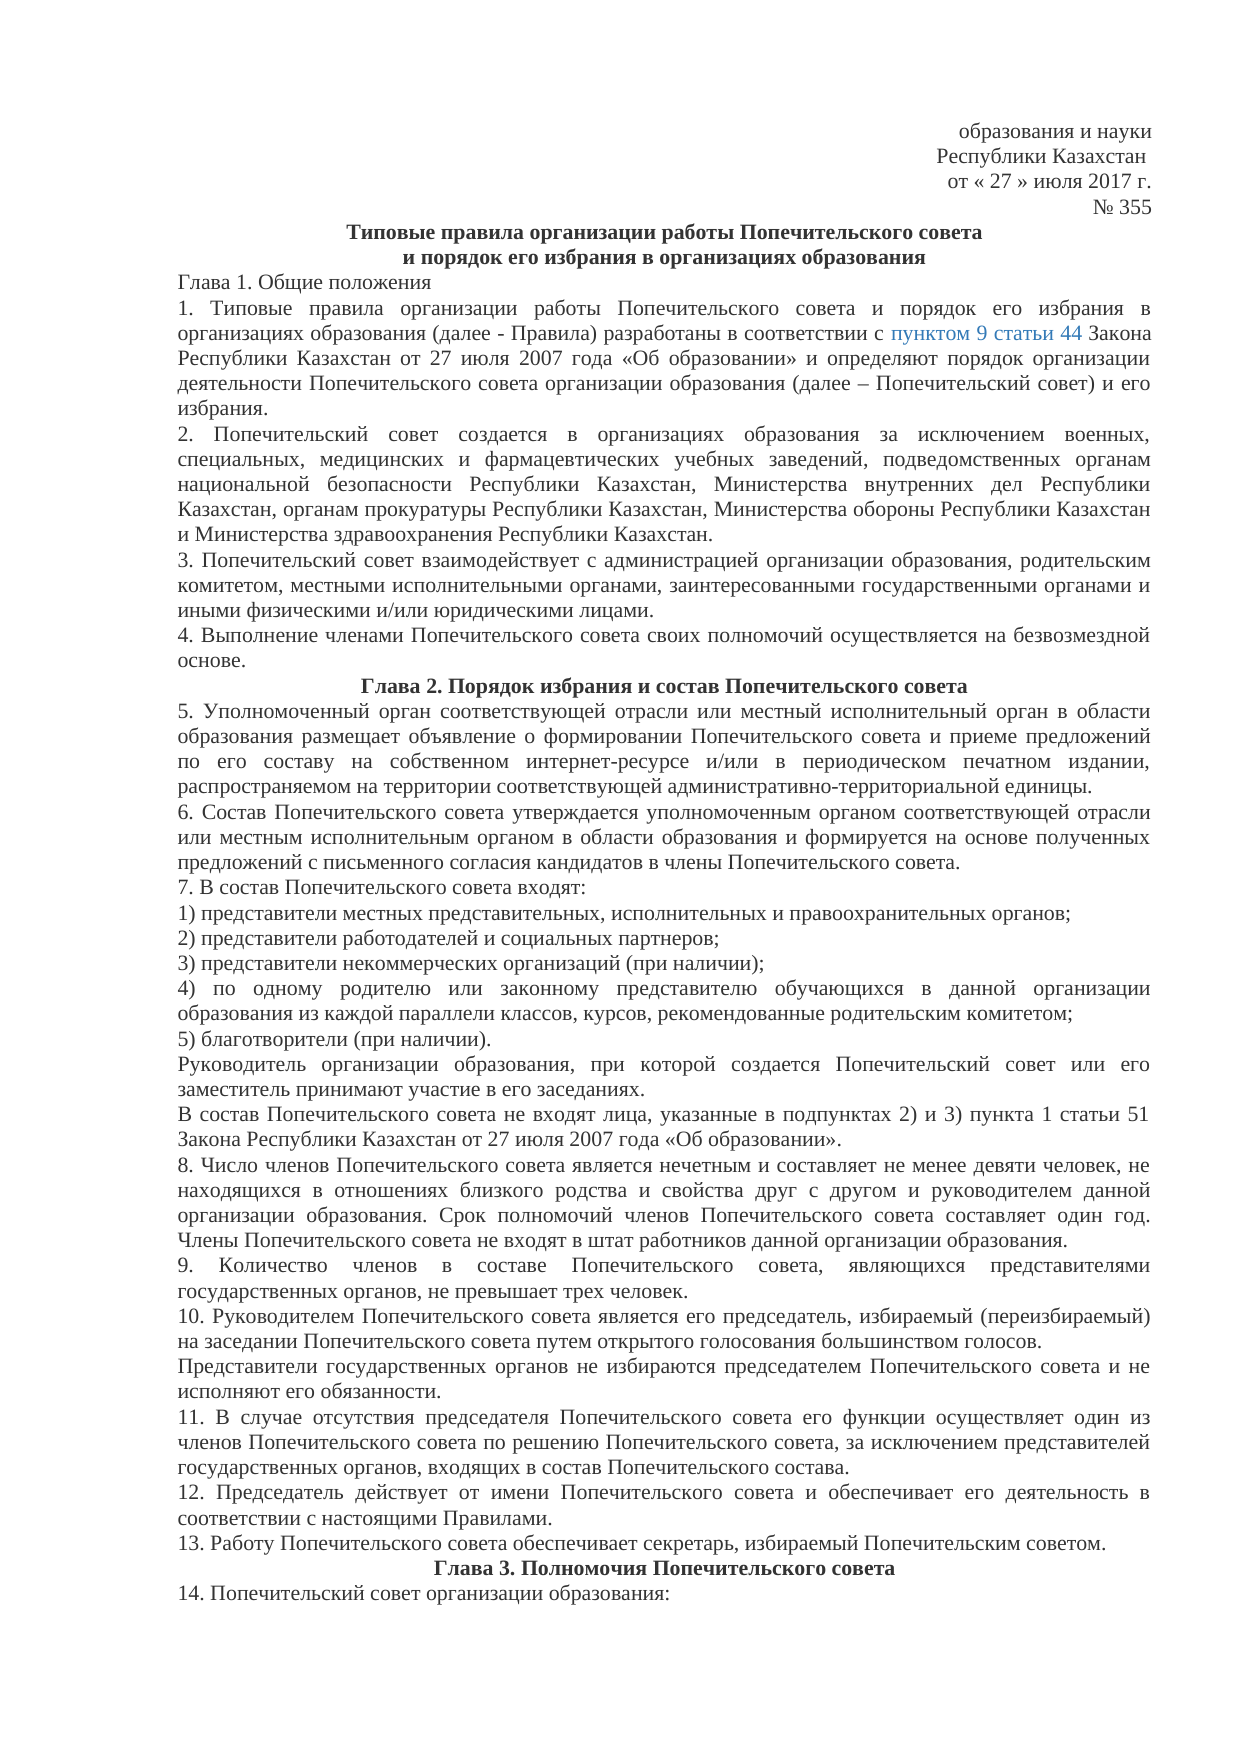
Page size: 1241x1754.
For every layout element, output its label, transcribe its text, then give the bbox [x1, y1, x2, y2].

text 11. В случае отсутствия председателя Попечительского совета его функции осуществляет один из членов Попечительского совета по решению Попечительского совета, за исключением представителей государственных органов, входящих в состав Попечительского состава. [177, 1404, 1152, 1479]
text Глава 1. Общие положения [177, 269, 1152, 294]
text 4. Выполнение членами Попечительского совета своих полномочий осуществляется на безвозмездной основе. [177, 622, 1152, 673]
text Руководитель организации образования, при которой создается Попечительский совет или его заместитель принимают участие в его заседаниях. [177, 1051, 1152, 1101]
text 9. Количество членов в составе Попечительского совета, являющихся представителями государственных органов, не превышает трех человек. [177, 1252, 1152, 1303]
text и порядок его избрания в организациях образования [177, 244, 1152, 269]
text 10. Руководителем Попечительского совета является его председатель, избираемый (переизбираемый) на заседании Попечительского совета путем открытого голосования большинством голосов. [177, 1303, 1152, 1353]
text 2. Попечительский совет создается в организациях образования за исключением военных, специальных, медицинских и фармацевтических учебных заведений, подведомственных органам национальной безопасности Республики Казахстан, Министерства внутренних дел Республики Казахстан, органам прокуратуры Республики Казахстан, Министерства обороны Республики Казахстан и Министерства здравоохранения Республики Казахстан. [177, 421, 1152, 547]
text 13. Работу Попечительского совета обеспечивает секретарь, избираемый Попечительским советом. [177, 1530, 1152, 1555]
text 8. Число членов Попечительского совета является нечетным и составляет не менее девяти человек, не находящихся в отношениях близкого родства и свойства друг с другом и руководителем данной организации образования. Срок полномочий членов Попечительского совета составляет один год. Члены Попечительского совета не входят в штат работников данной организации образования. [177, 1152, 1152, 1252]
text 5) благотворители (при наличии). [177, 1026, 1152, 1051]
text Глава 3. Полномочия Попечительского совета [177, 1555, 1152, 1580]
text 6. Состав Попечительского совета утверждается уполномоченным органом соответствующей отрасли или местным исполнительным органом в области образования и формируется на основе полученных предложений с письменного согласия кандидатов в члены Попечительского совета. [177, 799, 1152, 874]
text Глава 2. Порядок избрания и состав Попечительского совета [177, 673, 1152, 698]
text 5. Уполномоченный орган соответствующей отрасли или местный исполнительный орган в области образования размещает объявление о формировании Попечительского совета и приеме предложений по его составу на собственном интернет-ресурсе и/или в периодическом печатном издании, распространяемом на территории соответствующей административно-территориальной единицы. [177, 698, 1152, 799]
text 14. Попечительский совет организации образования: [177, 1580, 1152, 1605]
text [177, 118, 1152, 219]
text Типовые правила организации работы Попечительского совета [177, 219, 1152, 244]
text 12. Председатель действует от имени Попечительского совета и обеспечивает его деятельность в соответствии с настоящими Правилами. [177, 1479, 1152, 1530]
text 3) представители некоммерческих организаций (при наличии); [177, 950, 1152, 975]
text 2) представители работодателей и социальных партнеров; [177, 925, 1152, 950]
text 4) по одному родителю или законному представителю обучающихся в данной организации образования из каждой параллели классов, курсов, рекомендованные родительским комитетом; [177, 975, 1152, 1026]
text 3. Попечительский совет взаимодействует с администрацией организации образования, родительским комитетом, местными исполнительными органами, заинтересованными государственными органами и иными физическими и/или юридическими лицами. [177, 547, 1152, 622]
text Представители государственных органов не избираются председателем Попечительского совета и не исполняют его обязанности. [177, 1353, 1152, 1404]
text 1) представители местных представительных, исполнительных и правоохранительных органов; [177, 899, 1152, 925]
text 1. Типовые правила организации работы Попечительского совета и порядок его избрания в организациях образования (далее - Правила) разработаны в соответствии с пунктом 9 статьи 44 Закона Республики Казахстан от 27 июля 2007 года «Об образовании» и определяют порядок организации деятельности Попечительского совета организации образования (далее – Попечительский совет) и его избрания. [177, 294, 1152, 421]
text 7. В состав Попечительского совета входят: [177, 874, 1152, 899]
text В состав Попечительского совета не входят лица, указанные в подпунктах 2) и 3) пункта 1 статьи 51 Закона Республики Казахстан от 27 июля 2007 года «Об образовании». [177, 1101, 1152, 1152]
